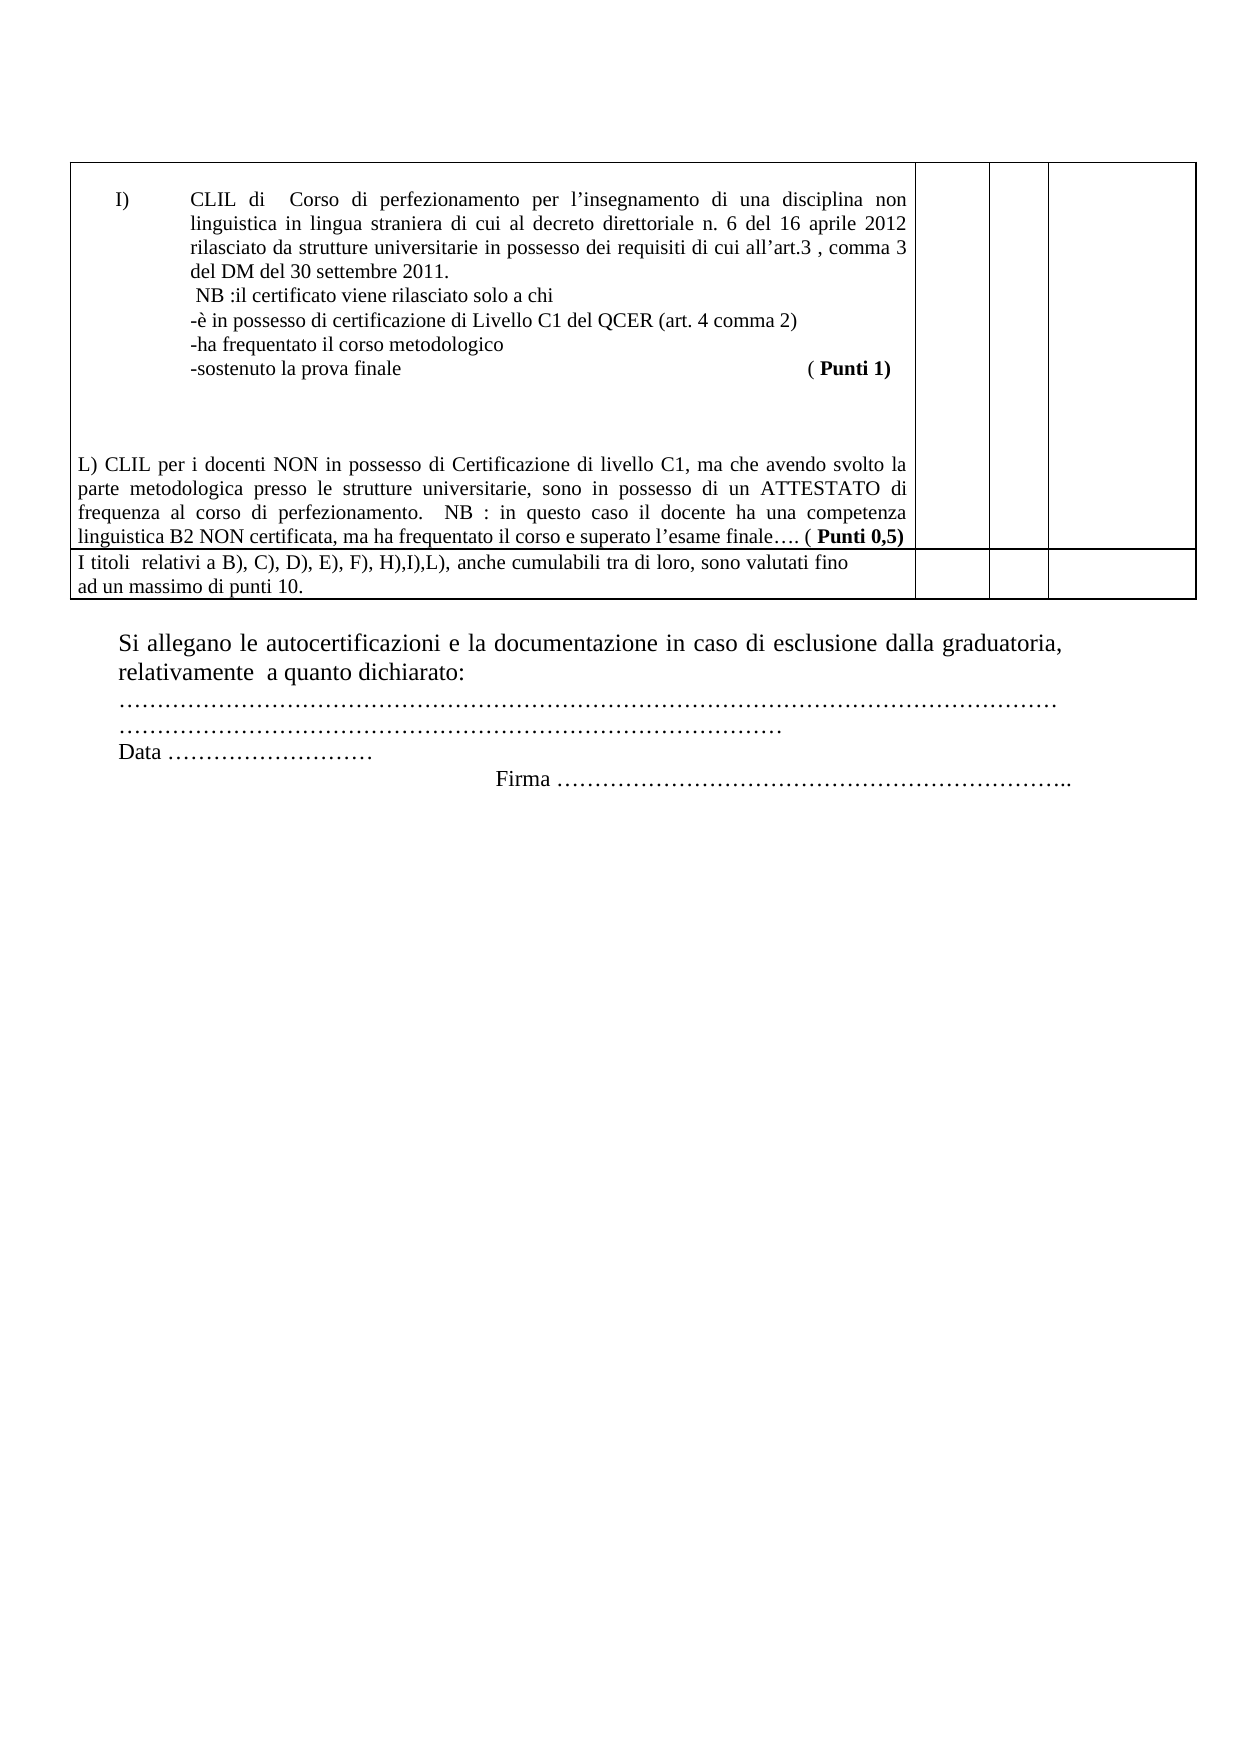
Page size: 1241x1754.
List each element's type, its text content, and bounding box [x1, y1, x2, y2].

table_cell [1049, 550, 1195, 598]
text Firma ………………………………………………………….. [118, 765, 1122, 791]
table_header [1049, 163, 1195, 548]
text Data ……………………… [118, 738, 1122, 765]
text Si allegano le autocertificazioni e la documentazione in caso di esclusione dalla graduatoria, relativamente a quanto dichiarato: [118, 628, 1063, 686]
table_header [916, 163, 989, 548]
table_header [990, 163, 1048, 548]
table_header CLIL di Corso di perfezionamento per l’insegnamento di una disciplina non linguistica in lingua straniera di cui al decreto direttoriale n. 6 del 16 aprile 2012 rilasciato da strutture universitarie in possesso dei requisiti di cui all’art.3 , comma 3 del DM del 30 settembre 2011. NB :il certificato viene rilasciato solo a chi -è in possesso di certificazione di Livello C1 del QCER (art. 4 comma 2) -ha frequentato il corso metodologico -sostenuto la prova finale ( Punti 1) L) CLIL per i docenti NON in possesso di Certificazione di livello C1, ma che avendo svolto la parte metodologica presso le strutture universitarie, sono in possesso di un ATTESTATO di frequenza al corso di perfezionamento. NB : in questo caso il docente ha una competenza linguistica B2 NON certificata, ma ha frequentato il corso e superato l’esame finale…. ( Punti 0,5) [71, 163, 915, 548]
table_cell [916, 550, 989, 598]
table_cell i titoli relativi a B), c), d), e), f), H),I),L), anche cumulabili tra di loro, sono valutati fino ad un massimo di punti 10. [71, 550, 915, 598]
text ………………………………………………………………………………………………………………………………………………………………………………………… [118, 686, 1063, 738]
table_cell [990, 550, 1048, 598]
